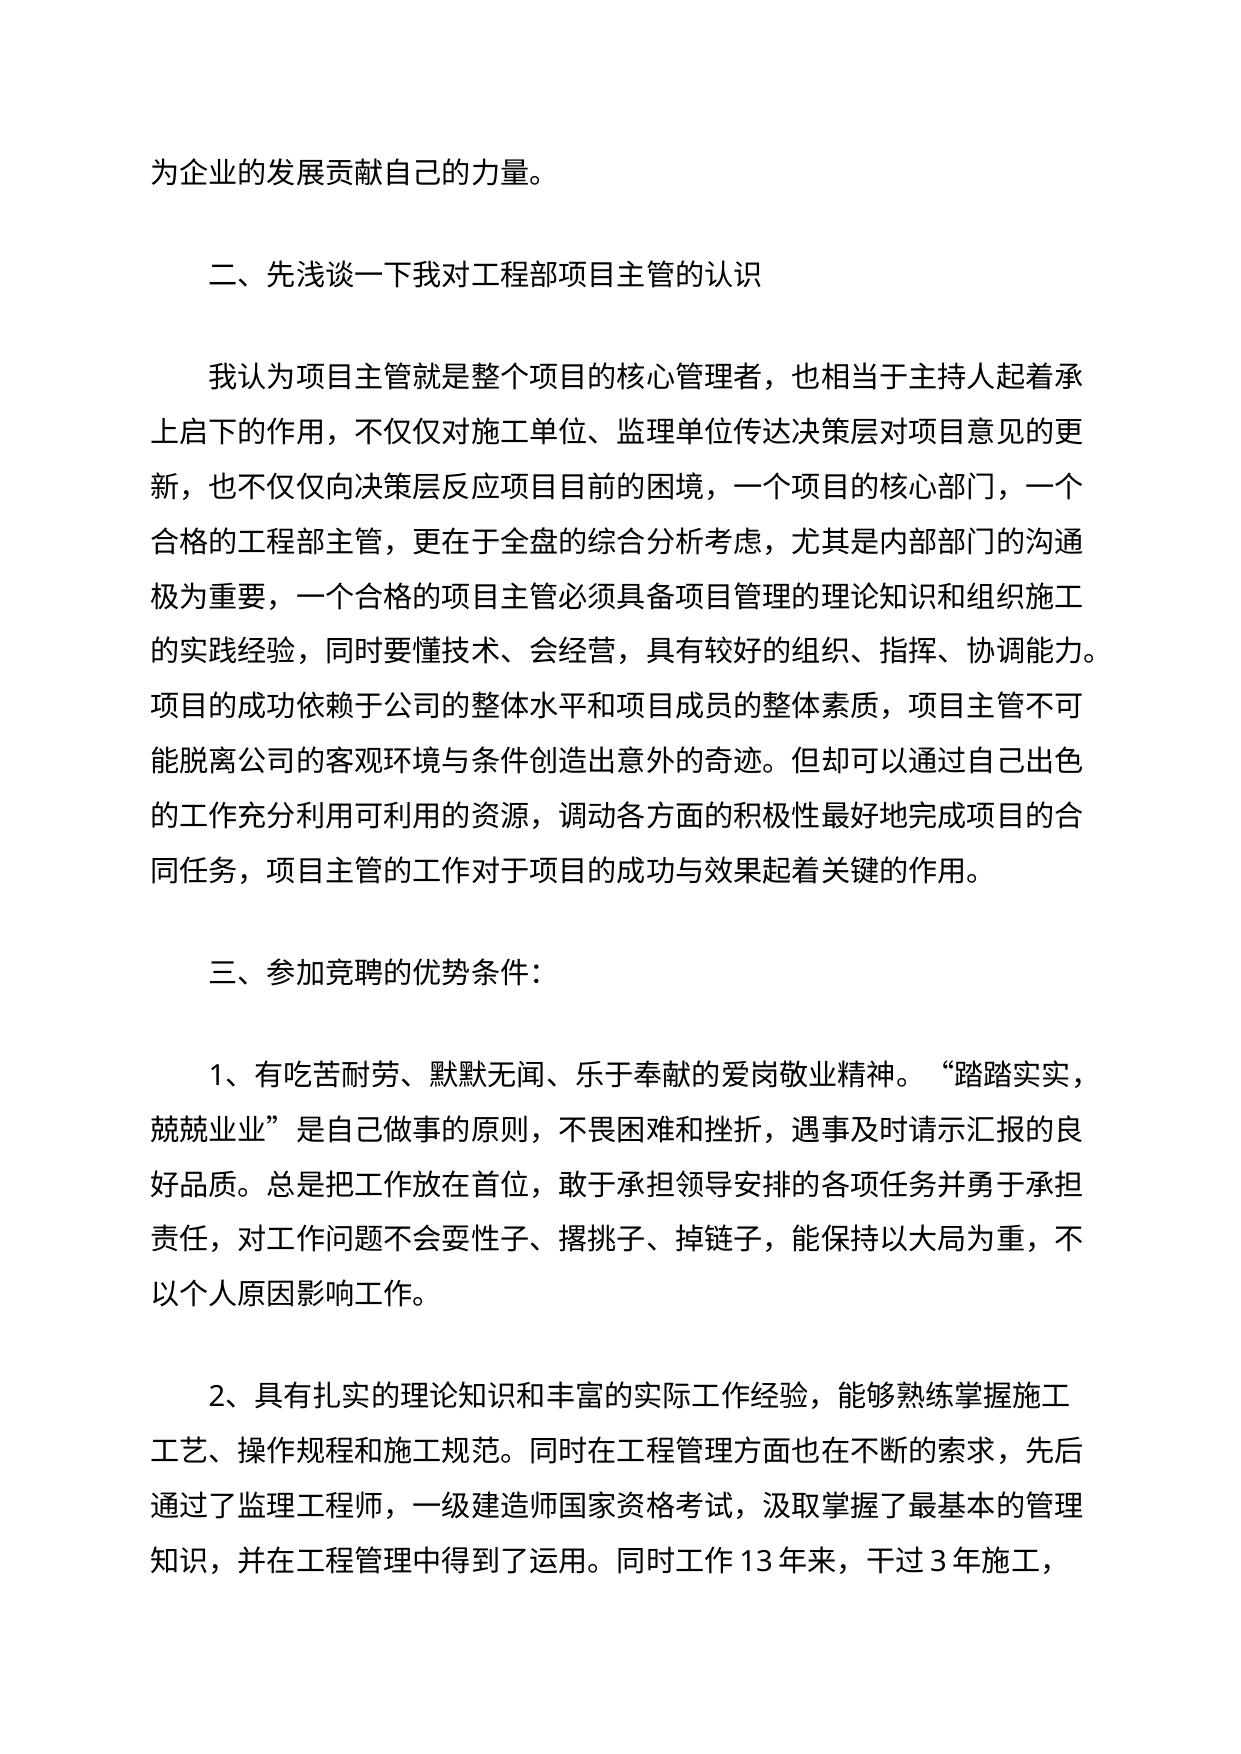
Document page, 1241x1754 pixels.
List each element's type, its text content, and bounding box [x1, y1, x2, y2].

text 1、有吃苦耐劳、默默无闻、乐于奉献的爱岗敬业精神。“踏踏实实，兢兢业业”是自己做事的原则，不畏困难和挫折，遇事及时请示汇报的良好品质。总是把工作放在首位，敢于承担领导安排的各项任务并勇于承担责任，对工作问题不会耍性子、撂挑子、掉链子，能保持以大局为重，不以个人原因影响工作。 [150, 1051, 1090, 1313]
text 三、参加竞聘的优势条件： [150, 949, 1090, 992]
text 我认为项目主管就是整个项目的核心管理者，也相当于主持人起着承上启下的作用，不仅仅对施工单位、监理单位传达决策层对项目意见的更新，也不仅仅向决策层反应项目目前的困境，一个项目的核心部门，一个合格的工程部主管，更在于全盘的综合分析考虑，尤其是内部部门的沟通极为重要，一个合格的项目主管必须具备项目管理的理论知识和组织施工的实践经验，同时要懂技术、会经营，具有较好的组织、指挥、协调能力。项目的成功依赖于公司的整体水平和项目成员的整体素质，项目主管不可能脱离公司的客观环境与条件创造出意外的奇迹。但却可以通过自己出色的工作充分利用可利用的资源，调动各方面的积极性最好地完成项目的合同任务，项目主管的工作对于项目的成功与效果起着关键的作用。 [150, 353, 1090, 890]
text 二、先浅谈一下我对工程部项目主管的认识 [150, 252, 1090, 294]
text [150, 150, 1090, 192]
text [150, 1373, 1090, 1580]
